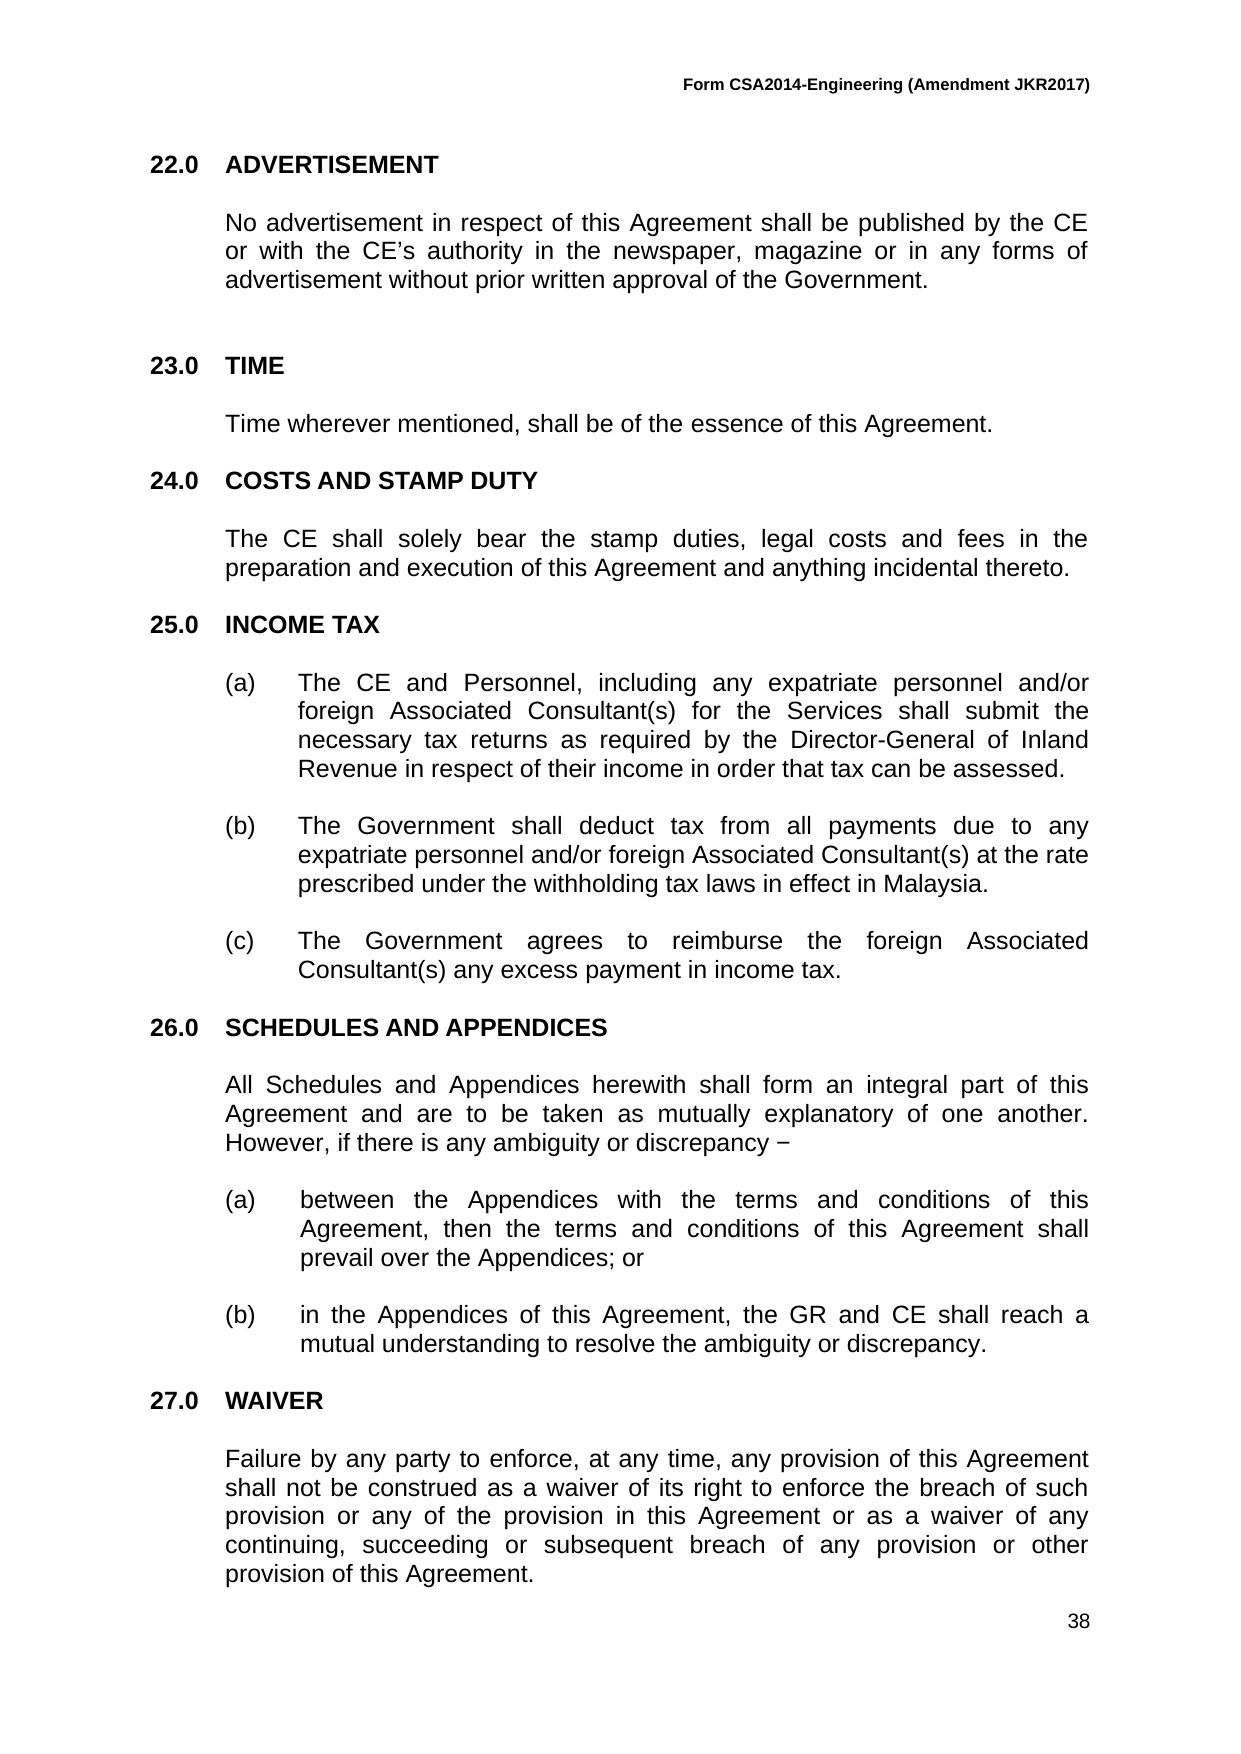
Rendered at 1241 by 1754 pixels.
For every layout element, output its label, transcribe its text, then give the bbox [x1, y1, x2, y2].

list between the Appendices with the terms and conditions of this Agreement, then the terms and conditions of this Agreement shall prevail over the Appendices; or [225, 1185, 1090, 1271]
subtitle WAIVER [150, 1386, 1090, 1415]
text Time wherever mentioned, shall be of the essence of this Agreement. [225, 409, 1090, 437]
subtitle ADVERTISEMENT [150, 150, 1090, 179]
subtitle TIME [150, 351, 1090, 380]
text All Schedules and Appendices herewith shall form an integral part of this Agreement and are to be taken as mutually explanatory of one another. However, if there is any ambiguity or discrepancy − [225, 1070, 1090, 1156]
subtitle SCHEDULES AND APPENDICES [150, 1012, 1090, 1041]
text The CE shall solely bear the stamp duties, legal costs and fees in the preparation and execution of this Agreement and anything incidental thereto. [225, 524, 1090, 581]
text Failure by any party to enforce, at any time, any provision of this Agreement shall not be construed as a waiver of its right to enforce the breach of such provision or any of the provision in this Agreement or as a waiver of any continuing, succeeding or subsequent breach of any provision or other provision of this Agreement. [225, 1444, 1090, 1587]
list The Government agrees to reimburse the foreign Associated Consultant(s) any excess payment in income tax. [225, 926, 1090, 984]
list The CE and Personnel, including any expatriate personnel and/or foreign Associated Consultant(s) for the Services shall submit the necessary tax returns as required by the Director-General of Inland Revenue in respect of their income in order that tax can be assessed. [225, 667, 1090, 782]
list in the Appendices of this Agreement, the GR and CE shall reach a mutual understanding to resolve the ambiguity or discrepancy. [225, 1300, 1090, 1357]
list The Government shall deduct tax from all payments due to any expatriate personnel and/or foreign Associated Consultant(s) at the rate prescribed under the withholding tax laws in effect in Malaysia. [225, 811, 1090, 897]
subtitle INCOME TAX [150, 610, 1090, 639]
subtitle COSTS AND STAMP DUTY [150, 466, 1090, 495]
text No advertisement in respect of this Agreement shall be published by the CE or with the CE’s authority in the newspaper, magazine or in any forms of advertisement without prior written approval of the Government. [225, 207, 1090, 294]
